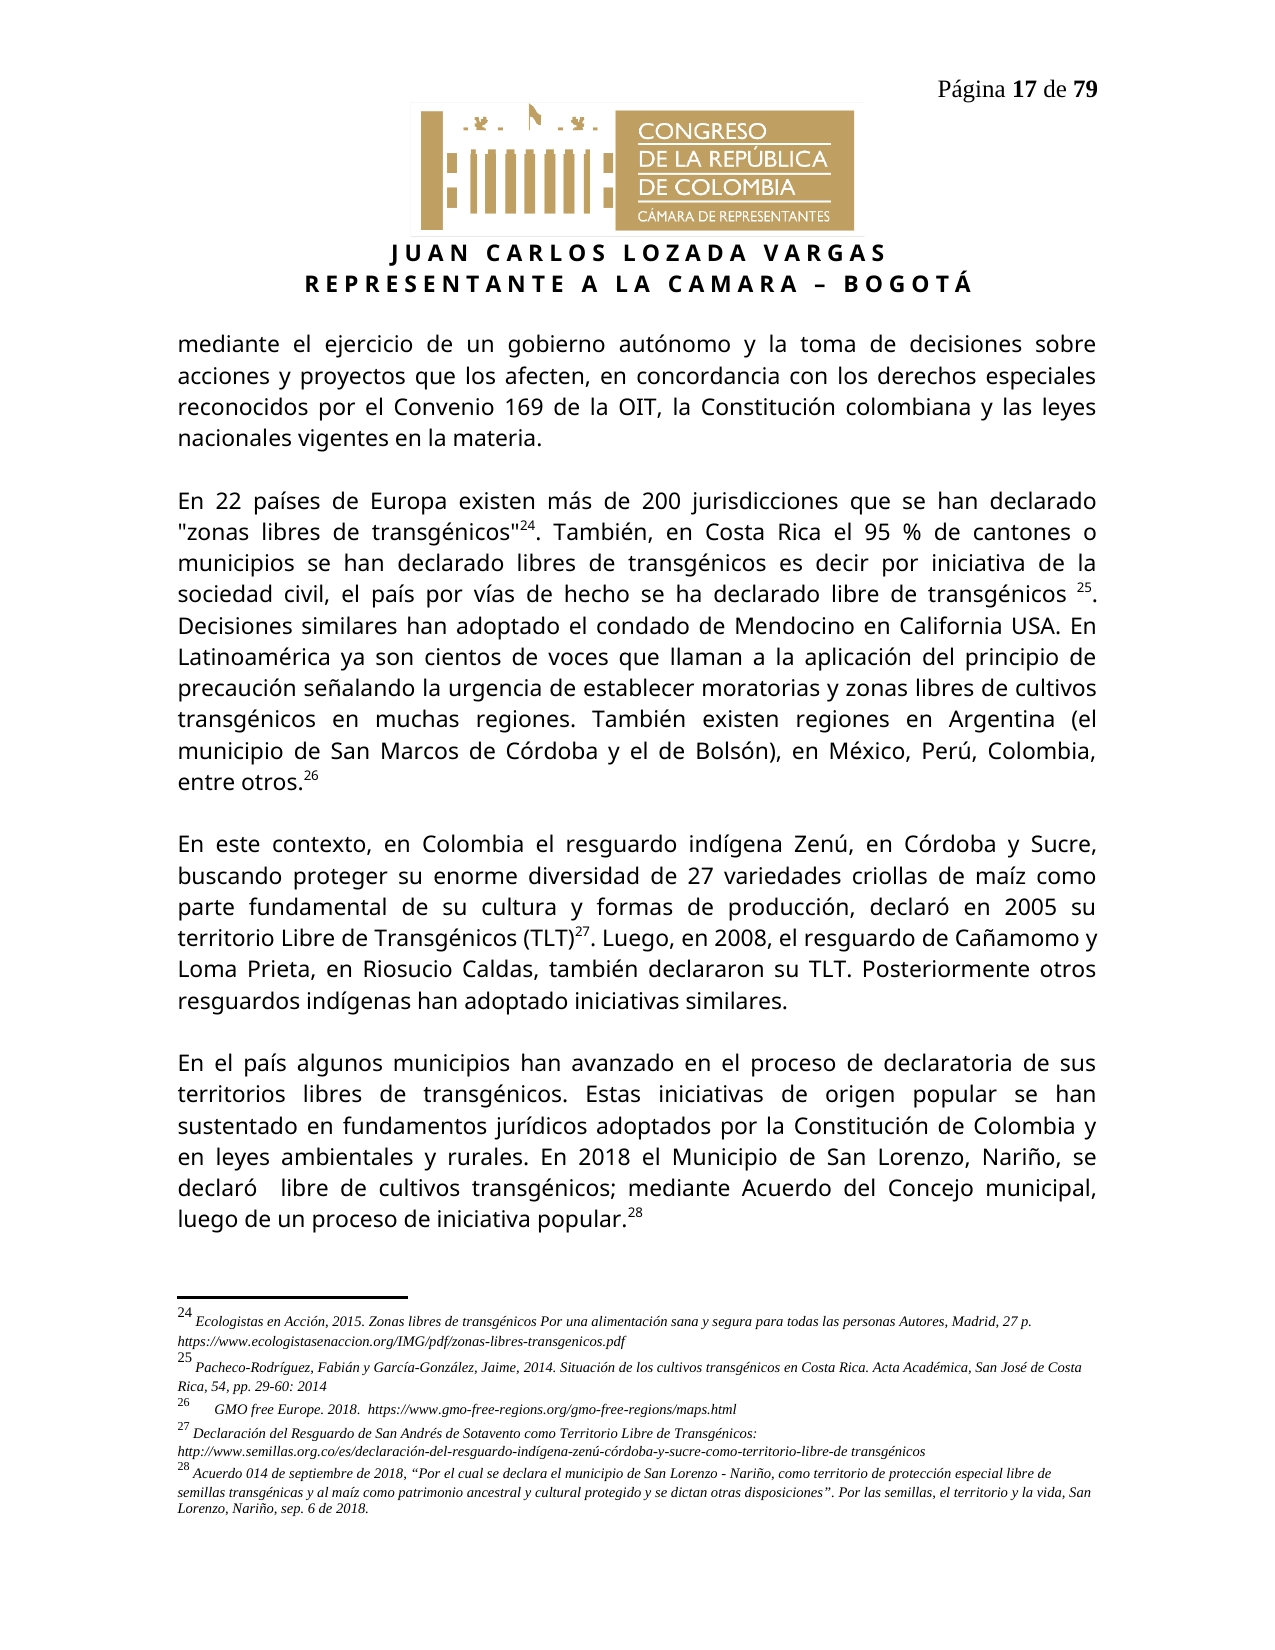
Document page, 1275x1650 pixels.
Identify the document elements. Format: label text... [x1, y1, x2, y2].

picture [410, 102, 865, 237]
text En este contexto, en Colombia el resguardo indígena Zenú, en Córdoba y Sucre, buscando proteger su enorme diversidad de 27 variedades criollas de maíz como parte fundamental de su cultura y formas de producción, declaró en 2005 su territorio Libre de Transgénicos (TLT). Luego, en 2008, el resguardo de Cañamomo y Loma Prieta, en Riosucio Caldas, también declararon su TLT. Posteriormente otros resguardos indígenas han adoptado iniciativas similares. [177, 828, 1098, 1016]
text En el país algunos municipios han avanzado en el proceso de declaratoria de sus territorios libres de transgénicos. Estas iniciativas de origen popular se han sustentado en fundamentos jurídicos adoptados por la Constitución de Colombia y en leyes ambientales y rurales. En 2018 el Municipio de San Lorenzo, Nariño, se declaró libre de cultivos transgénicos; mediante Acuerdo del Concejo municipal, luego de un proceso de iniciativa popular. [177, 1047, 1098, 1234]
text En 22 países de Europa existen más de 200 jurisdicciones que se han declarado "zonas libres de transgénicos". También, en Costa Rica el 95 % de cantones o municipios se han declarado libres de transgénicos es decir por iniciativa de la sociedad civil, el país por vías de hecho se ha declarado libre de transgénicos . Decisiones similares han adoptado el condado de Mendocino en California USA. En Latinoamérica ya son cientos de voces que llaman a la aplicación del principio de precaución señalando la urgencia de establecer moratorias y zonas libres de cultivos transgénicos en muchas regiones. También existen regiones en Argentina (el municipio de San Marcos de Córdoba y el de Bolsón), en México, Perú, Colombia, entre otros. [177, 484, 1098, 797]
